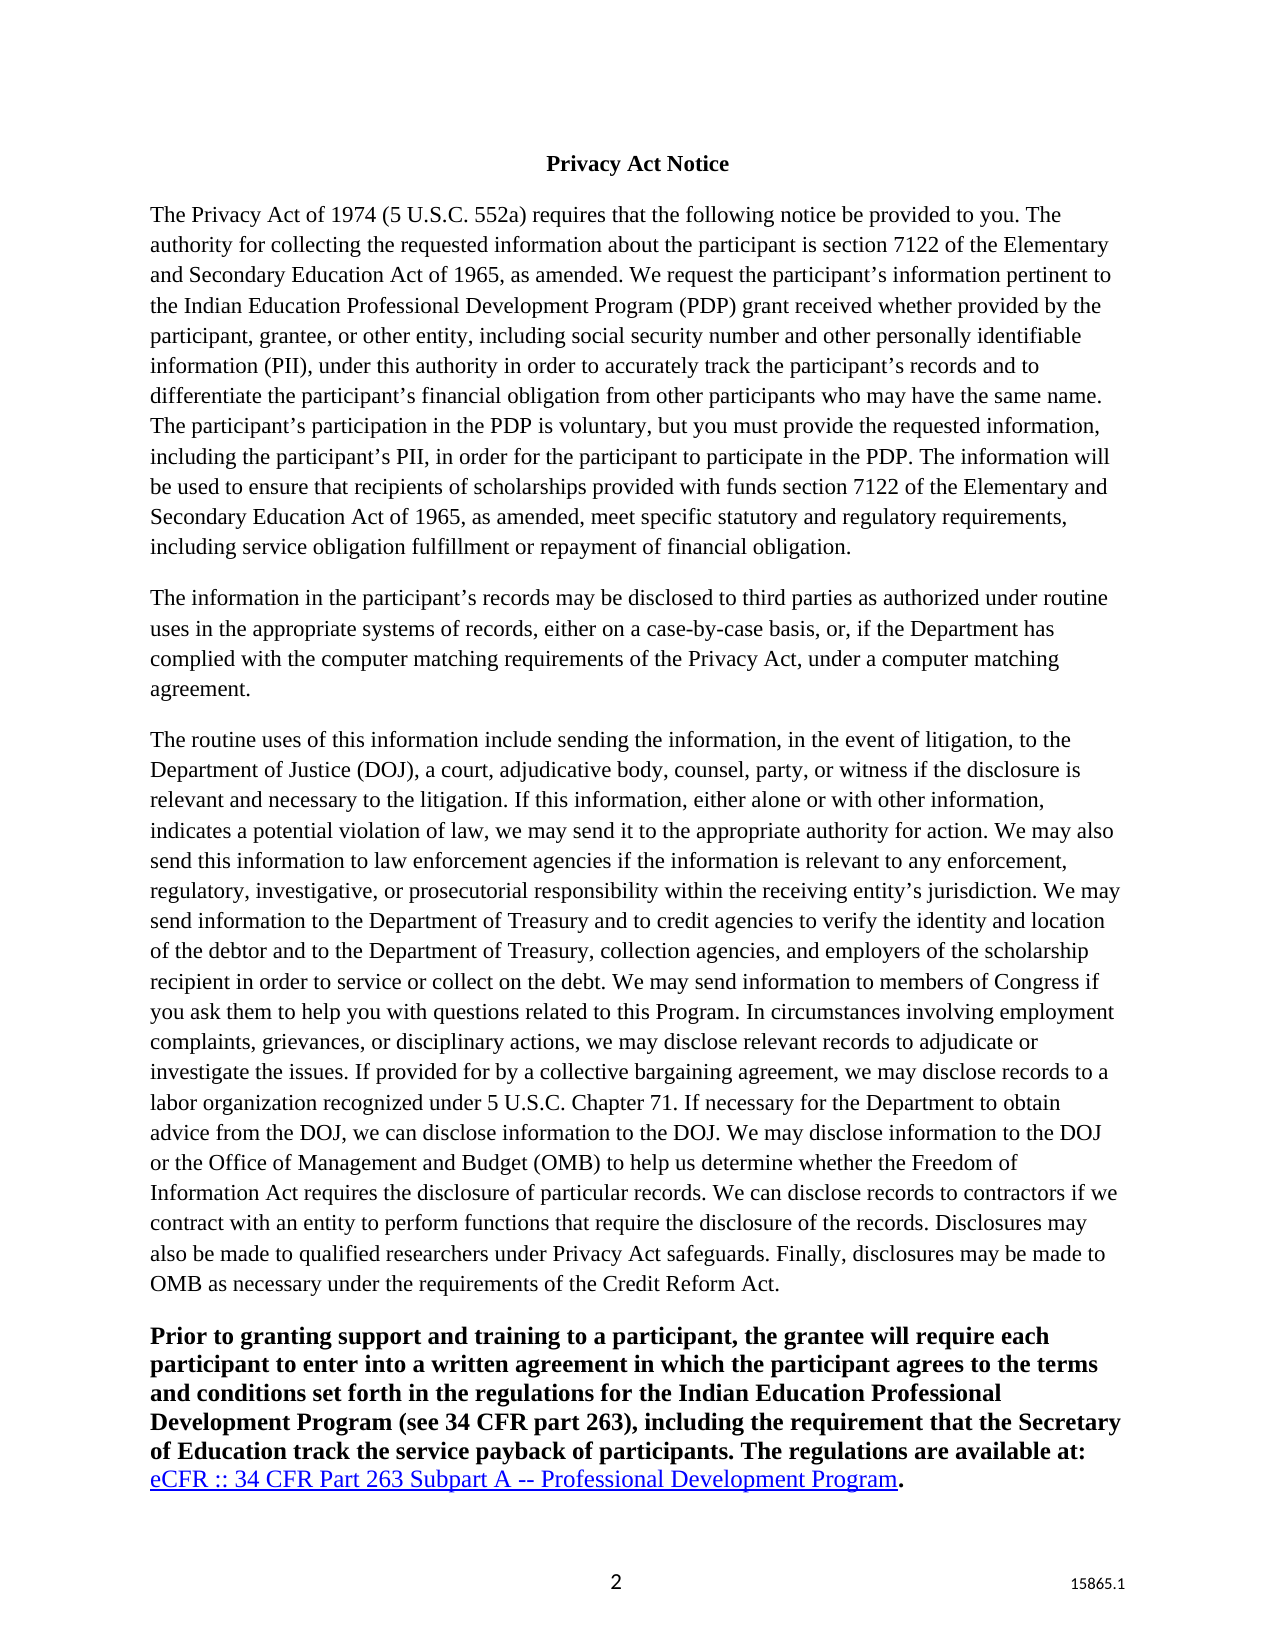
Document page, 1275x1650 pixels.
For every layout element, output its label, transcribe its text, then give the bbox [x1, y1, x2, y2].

text The information in the participant’s records may be disclosed to third parties as authorized under routine uses in the appropriate systems of records, either on a case-by-case basis, or, if the Department has complied with the computer matching requirements of the Privacy Act, under a computer matching agreement. [150, 584, 1125, 701]
text eCFR :: 34 CFR Part 263 Subpart A -- Professional Development Program. [150, 1464, 1125, 1493]
text The routine uses of this information include sending the information, in the event of litigation, to the Department of Justice (DOJ), a court, adjudicative body, counsel, party, or witness if the disclosure is relevant and necessary to the litigation. If this information, either alone or with other information, indicates a potential violation of law, we may send it to the appropriate authority for action. We may also send this information to law enforcement agencies if the information is relevant to any enforcement, regulatory, investigative, or prosecutorial responsibility within the receiving entity’s jurisdiction. We may send information to the Department of Treasury and to credit agencies to verify the identity and location of the debtor and to the Department of Treasury, collection agencies, and employers of the scholarship recipient in order to service or collect on the debt. We may send information to members of Congress if you ask them to help you with questions related to this Program. In circumstances involving employment complaints, grievances, or disciplinary actions, we may disclose relevant records to adjudicate or investigate the issues. If provided for by a collective bargaining agreement, we may disclose records to a labor organization recognized under 5 U.S.C. Chapter 71. If necessary for the Department to obtain advice from the DOJ, we can disclose information to the DOJ. We may disclose information to the DOJ or the Office of Management and Budget (OMB) to help us determine whether the Freedom of Information Act requires the disclosure of particular records. We can disclose records to contractors if we contract with an entity to perform functions that require the disclosure of the records. Disclosures may also be made to qualified researchers under Privacy Act safeguards. Finally, disclosures may be made to OMB as necessary under the requirements of the Credit Reform Act. [150, 726, 1125, 1296]
text Prior to granting support and training to a participant, the grantee will require each participant to enter into a written agreement in which the participant agrees to the terms and conditions set forth in the regulations for the Indian Education Professional Development Program (see 34 CFR part 263), including the requirement that the Secretary of Education track the service payback of participants. The regulations are available at: [150, 1321, 1125, 1464]
text Privacy Act Notice [150, 150, 1125, 176]
text The Privacy Act of 1974 (5 U.S.C. 552a) requires that the following notice be provided to you. The authority for collecting the requested information about the participant is section 7122 of the Elementary and Secondary Education Act of 1965, as amended. We request the participant’s information pertinent to the Indian Education Professional Development Program (PDP) grant received whether provided by the participant, grantee, or other entity, including social security number and other personally identifiable information (PII), under this authority in order to accurately track the participant’s records and to differentiate the participant’s financial obligation from other participants who may have the same name. The participant’s participation in the PDP is voluntary, but you must provide the requested information, including the participant’s PII, in order for the participant to participate in the PDP. The information will be used to ensure that recipients of scholarships provided with funds section 7122 of the Elementary and Secondary Education Act of 1965, as amended, meet specific statutory and regulatory requirements, including service obligation fulfillment or repayment of financial obligation. [150, 201, 1125, 560]
